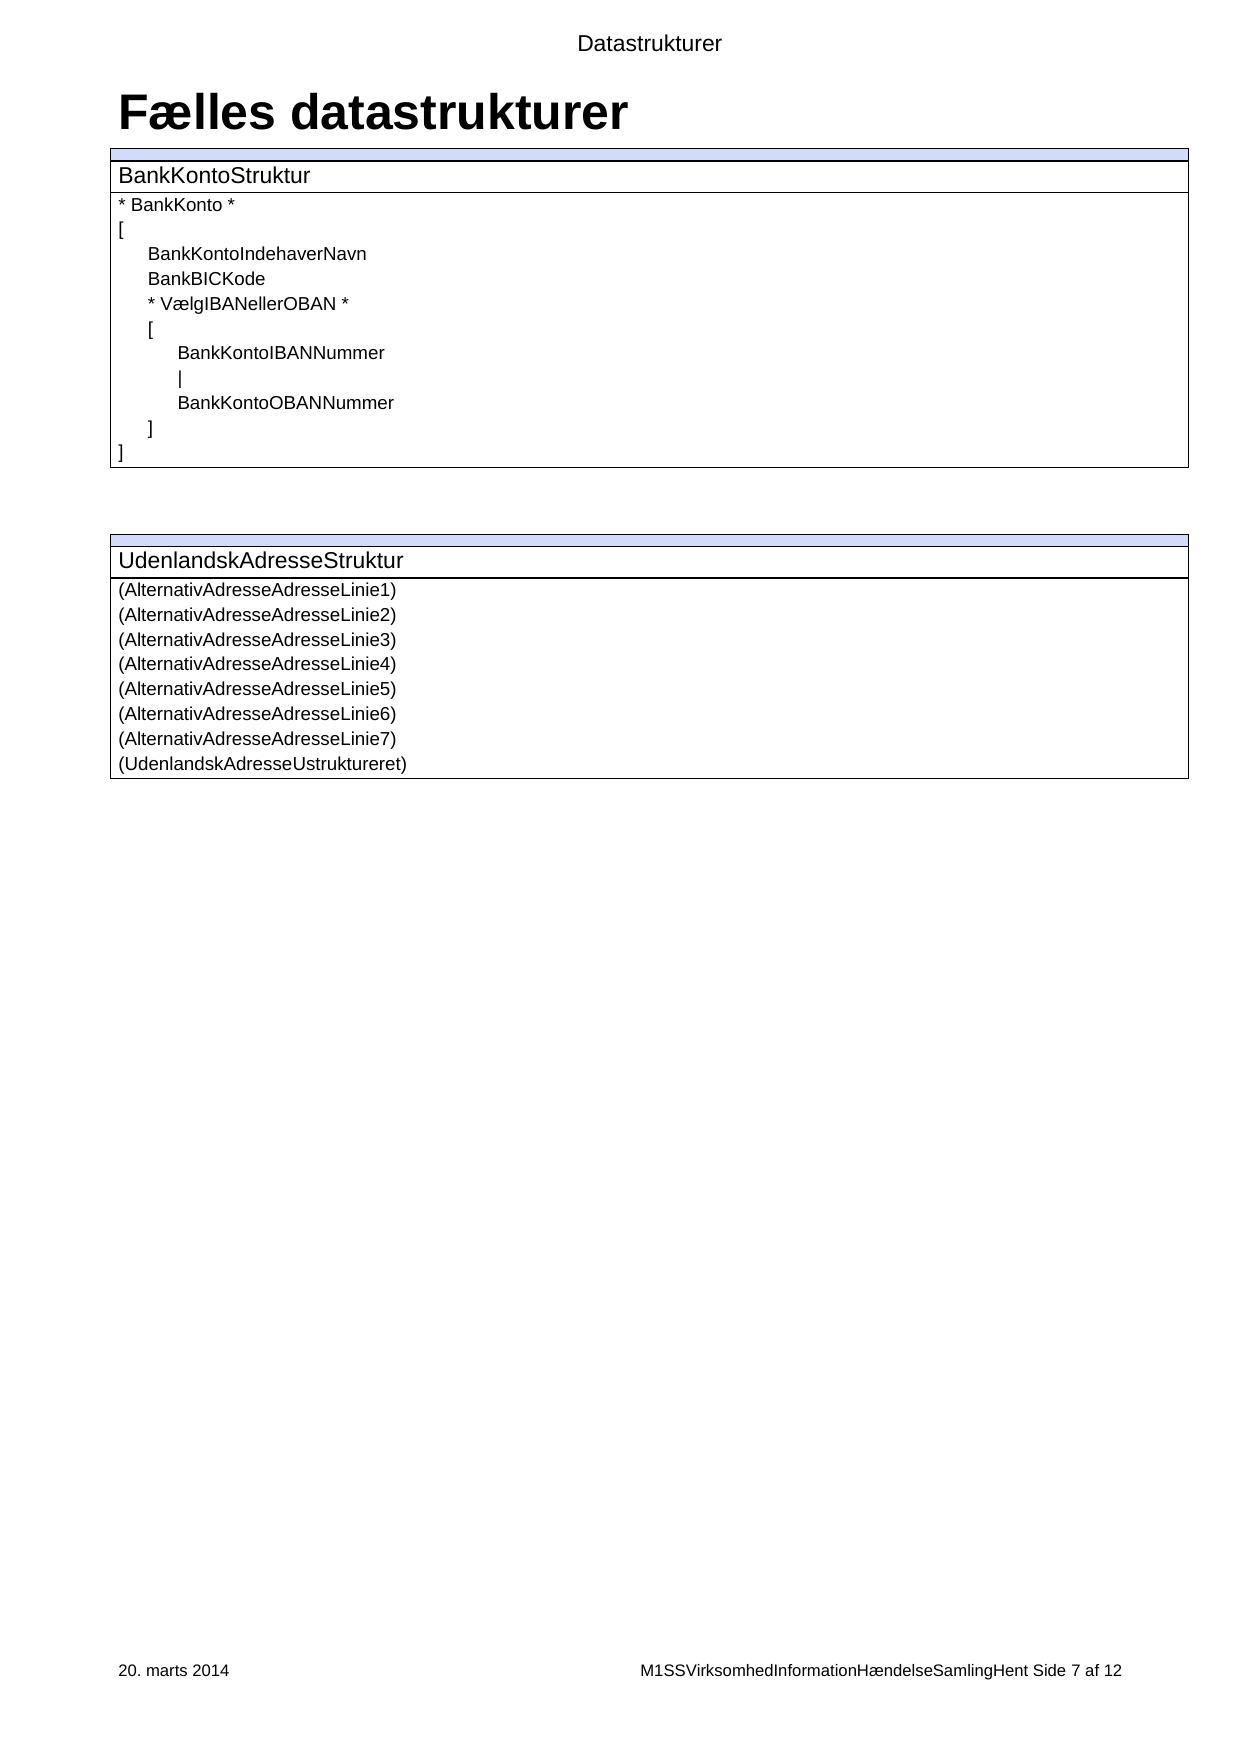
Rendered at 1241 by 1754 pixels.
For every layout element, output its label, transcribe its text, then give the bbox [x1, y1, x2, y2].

text Fælles datastrukturer [118, 82, 1181, 140]
table_header [111, 535, 1188, 546]
table_cell UdenlandskAdresseStruktur [111, 547, 1188, 577]
table_cell BankKontoStruktur [111, 162, 1188, 192]
table_cell * BankKonto * [ BankKontoIndehaverNavn BankBICKode * VælgIBANellerOBAN * [ BankKontoIBANNummer | BankKontoOBANNummer ] ] [111, 193, 1188, 467]
table_cell (AlternativAdresseAdresseLinie1) (AlternativAdresseAdresseLinie2) (AlternativAdresseAdresseLinie3) (AlternativAdresseAdresseLinie4) (AlternativAdresseAdresseLinie5) (AlternativAdresseAdresseLinie6) (AlternativAdresseAdresseLinie7) (UdenlandskAdresseUstruktureret) [111, 579, 1188, 778]
table_header [111, 149, 1188, 160]
